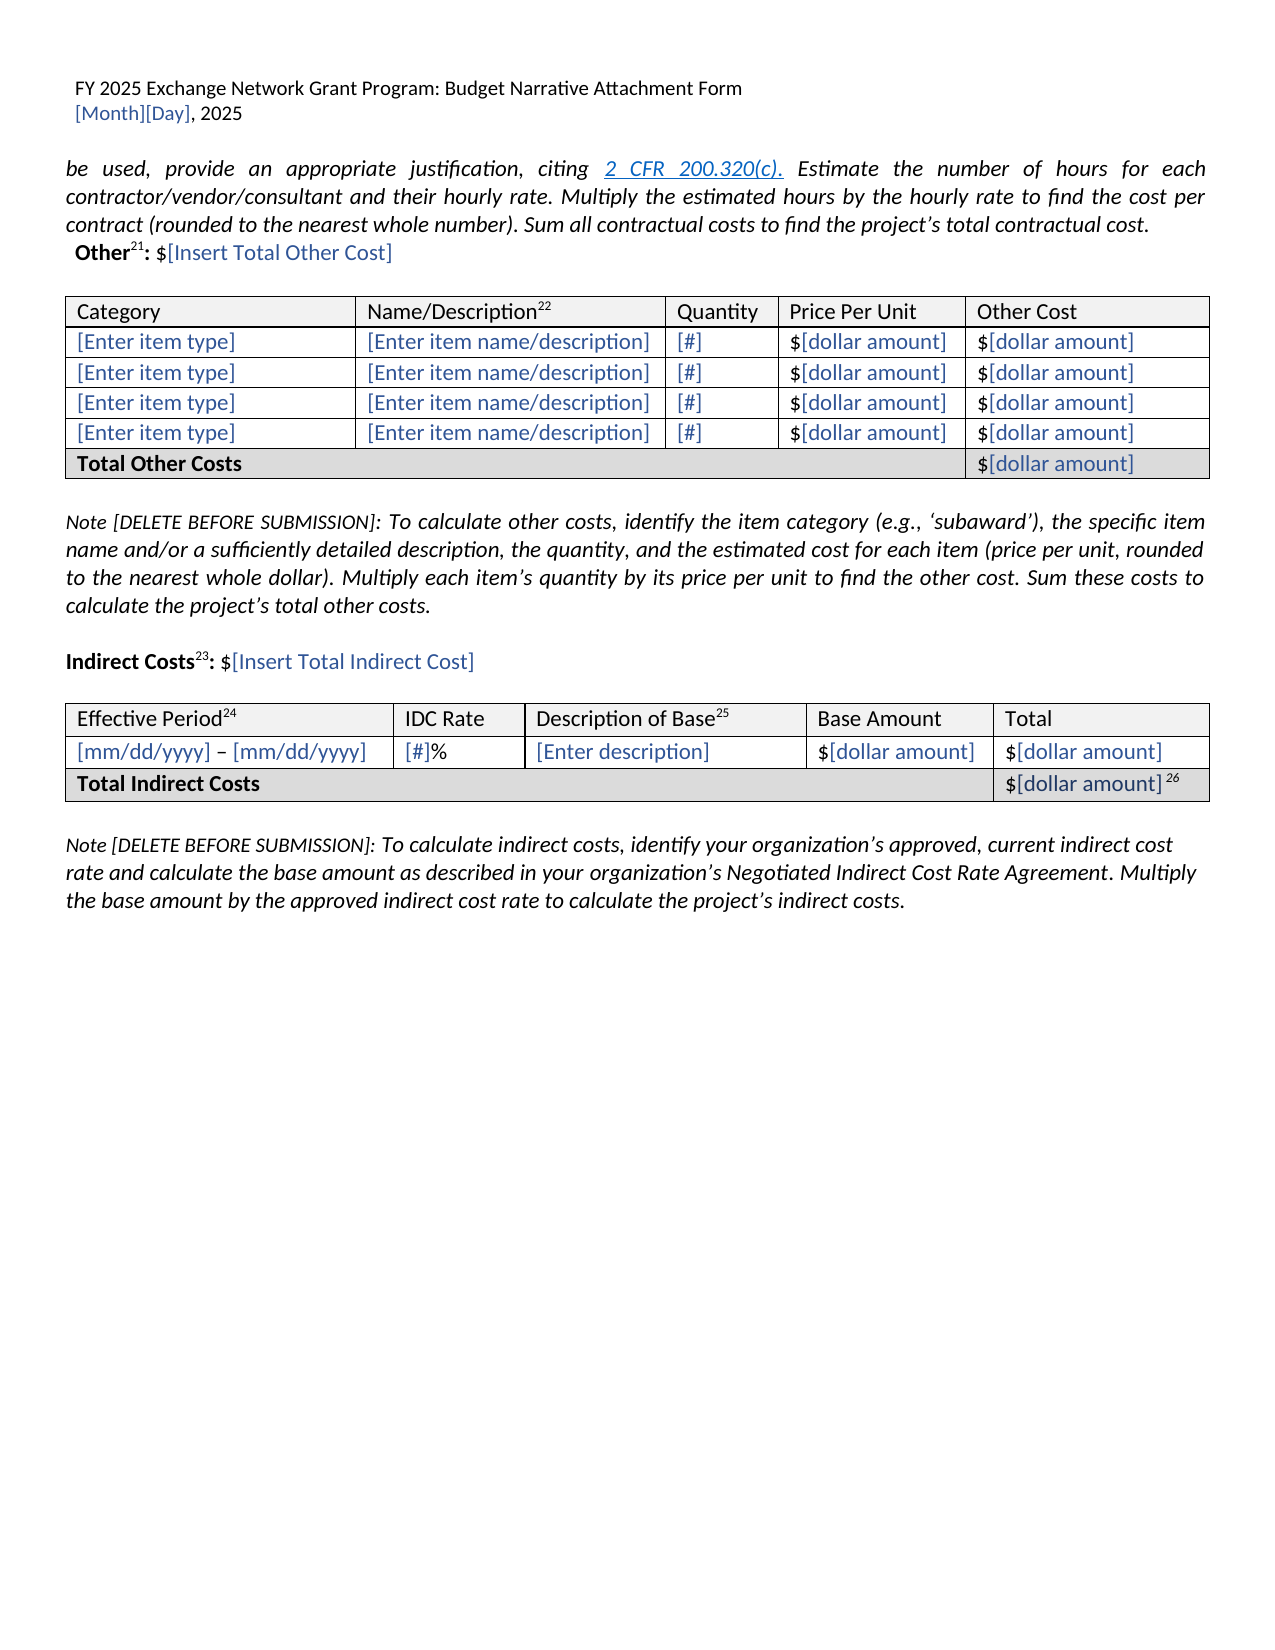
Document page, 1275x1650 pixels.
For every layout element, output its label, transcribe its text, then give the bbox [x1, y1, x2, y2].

table_header Other Cost [966, 297, 1209, 326]
table_cell $[dollar amount] [966, 419, 1209, 448]
table_cell $[dollar amount] [779, 388, 965, 417]
table_cell $[dollar amount] [994, 737, 1209, 768]
table_cell $[dollar amount] [966, 328, 1209, 357]
table_cell [666, 449, 778, 478]
table_cell [#] [666, 419, 778, 448]
table_cell [Enter item name/description] [356, 388, 665, 417]
table_header Name/Description [356, 297, 665, 326]
table_header Description of Base [526, 704, 806, 736]
table_header Quantity [666, 297, 778, 326]
table_cell [778, 449, 965, 478]
table_cell [Enter item name/description] [356, 358, 665, 387]
table_cell $[dollar amount] [966, 449, 1209, 478]
table_cell [#] [666, 358, 778, 387]
table_cell [806, 769, 993, 801]
table_cell [Enter item name/description] [356, 419, 665, 448]
table_header Total [994, 704, 1209, 736]
table_cell $[dollar amount] [779, 328, 965, 357]
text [66, 154, 1209, 238]
table_cell [Enter item type] [66, 419, 355, 448]
table_header Base Amount [807, 704, 993, 736]
table_cell $[dollar amount] [966, 358, 1209, 387]
table_cell $[dollar amount] [779, 358, 965, 387]
table_cell Total Indirect Costs [66, 769, 394, 801]
table_cell $[dollar amount] [807, 737, 993, 768]
table_cell Total Other Costs [66, 449, 356, 478]
table_cell $[dollar amount] [994, 769, 1209, 801]
table_cell [Enter description] [526, 737, 806, 768]
table_header Price Per Unit [779, 297, 965, 326]
table_cell [394, 769, 525, 801]
table_cell [525, 769, 806, 801]
table_header Category [66, 297, 355, 326]
text Note [DELETE BEFORE SUBMISSION]: To calculate indirect costs, identify your organization’s approved, current indirect cost rate and calculate the base amount as described in your organization’s Negotiated Indirect Cost Rate Agreement. Multiply the base amount by the approved indirect cost rate to calculate the project’s indirect costs. [66, 830, 1209, 914]
text Note [DELETE BEFORE SUBMISSION]: To calculate other costs, identify the item category (e.g., ‘subaward’), the specific item name and/or a sufficiently detailed description, the quantity, and the estimated cost for each item (price per unit, rounded to the nearest whole dollar). Multiply each item’s quantity by its price per unit to find the other cost. Sum these costs to calculate the project’s total other costs. [66, 507, 1209, 619]
table_cell [#] [666, 388, 778, 417]
table_header IDC Rate [394, 704, 524, 736]
table_cell [Enter item type] [66, 358, 355, 387]
text Other: $[Insert Total Other Cost] [75, 238, 1125, 266]
table_cell [#]% [394, 737, 524, 768]
text Indirect Costs: $[Insert Total Indirect Cost] [66, 647, 1125, 675]
table_cell [mm/dd/yyyy] – [mm/dd/yyyy] [66, 737, 393, 768]
table_cell [Enter item name/description] [356, 328, 665, 357]
table_cell [#] [666, 328, 778, 357]
table_cell $[dollar amount] [779, 419, 965, 448]
table_cell [356, 449, 666, 478]
table_header Effective Period [66, 704, 393, 736]
table_cell $[dollar amount] [966, 388, 1209, 417]
table_cell [Enter item type] [66, 388, 355, 417]
table_cell [Enter item type] [66, 328, 355, 357]
